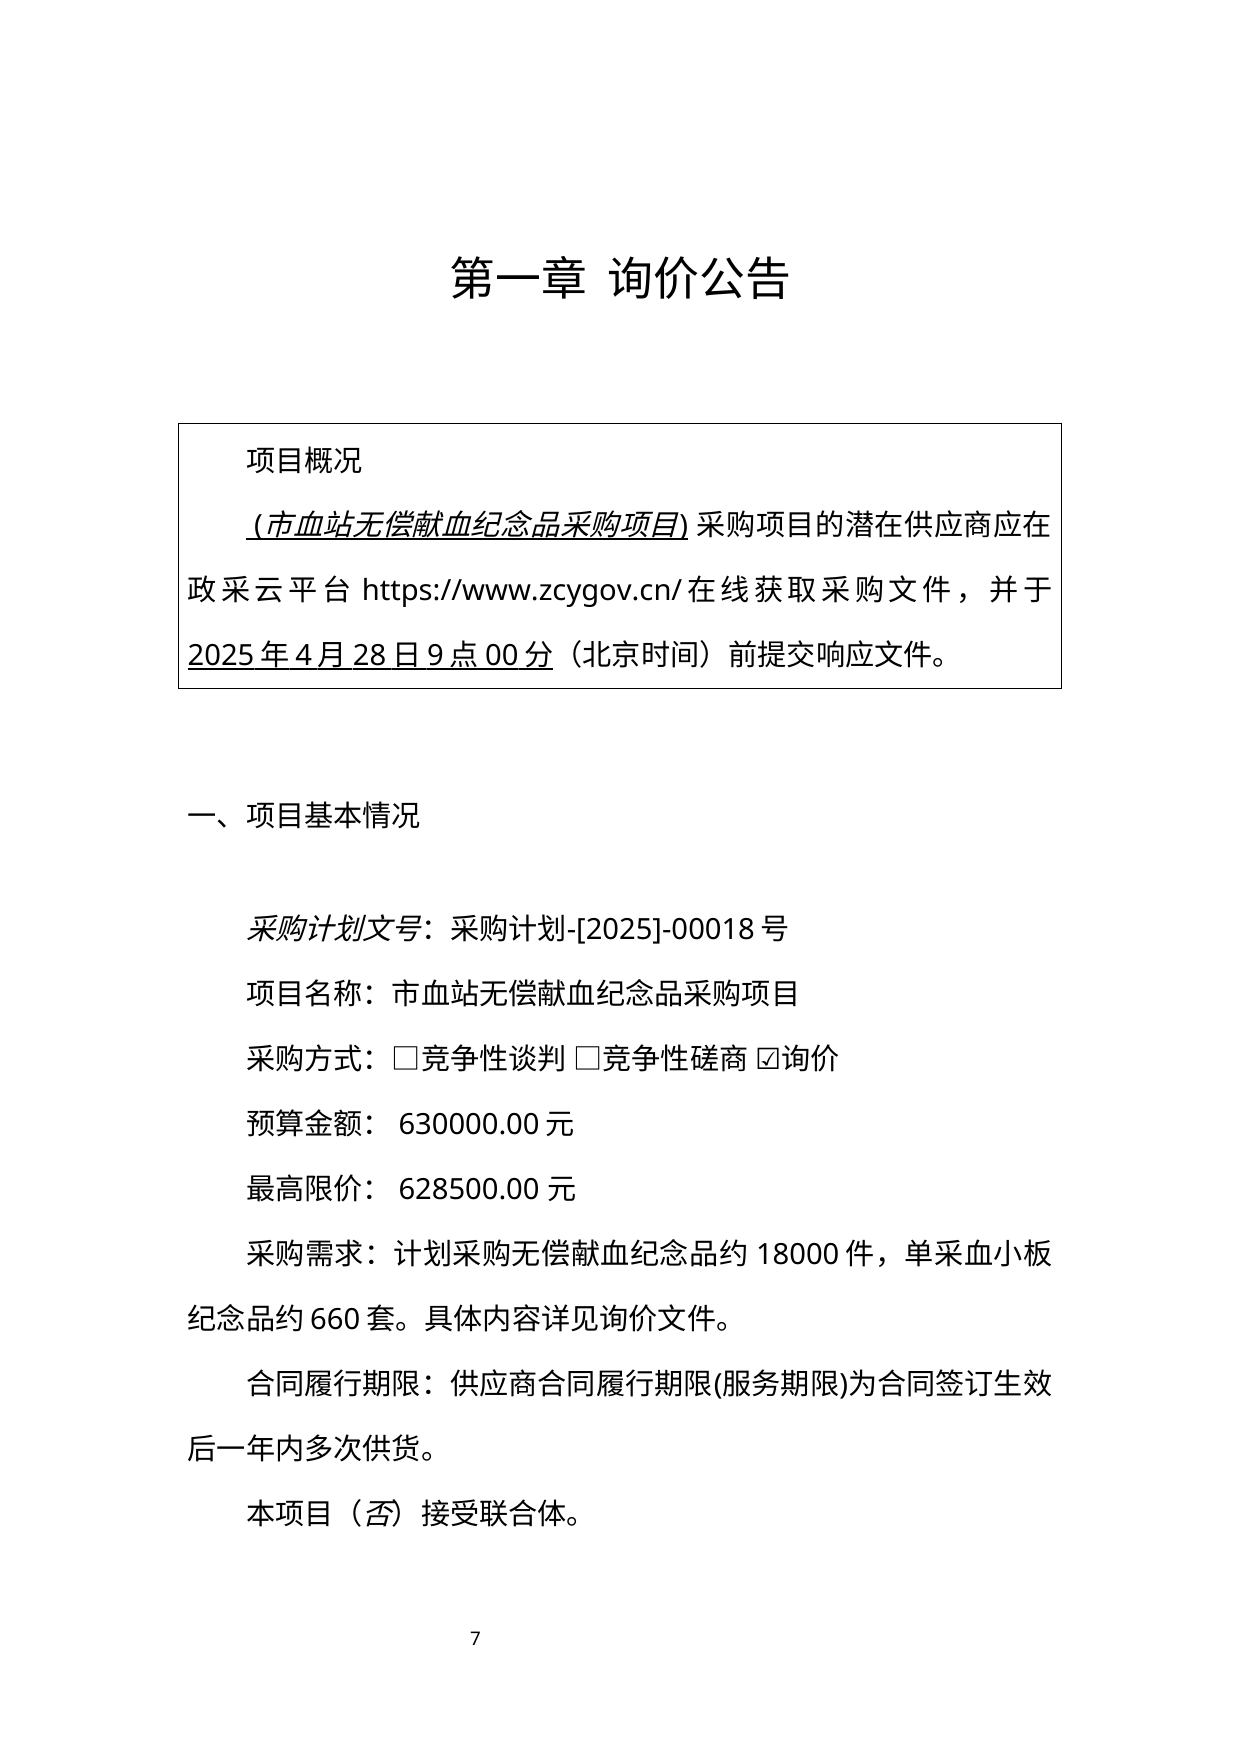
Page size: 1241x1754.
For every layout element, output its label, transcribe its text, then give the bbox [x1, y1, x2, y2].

text 最高限价： 628500.00 元 [187, 1154, 1053, 1219]
text 采购计划文号：采购计划-[2025]-00018号 [187, 894, 1053, 959]
text 采购需求：计划采购无偿献血纪念品约18000件，单采血小板纪念品约660套。具体内容详见询价文件。 [187, 1219, 1053, 1349]
subtitle 第一章 询价公告 [187, 227, 1053, 324]
text (市血站无偿献血纪念品采购项目) 采购项目的潜在供应商应在政采云平台https://www.zcygov.cn/在线获取采购文件，并于 2025年4月28日9点 00分（北京时间）前提交响应文件。 [179, 488, 1061, 688]
text 预算金额： 630000.00元 [187, 1089, 1053, 1154]
text 一、项目基本情况 [187, 781, 1053, 846]
text 本项目（否）接受联合体。 [187, 1479, 1053, 1544]
text 项目名称：市血站无偿献血纪念品采购项目 [187, 959, 1053, 1024]
text 采购方式：□竞争性谈判 □竞争性磋商 ☑询价 [187, 1024, 1053, 1089]
text 项目概况 [179, 424, 1061, 488]
text 合同履行期限：供应商合同履行期限(服务期限)为合同签订生效后一年内多次供货。 [187, 1349, 1053, 1479]
